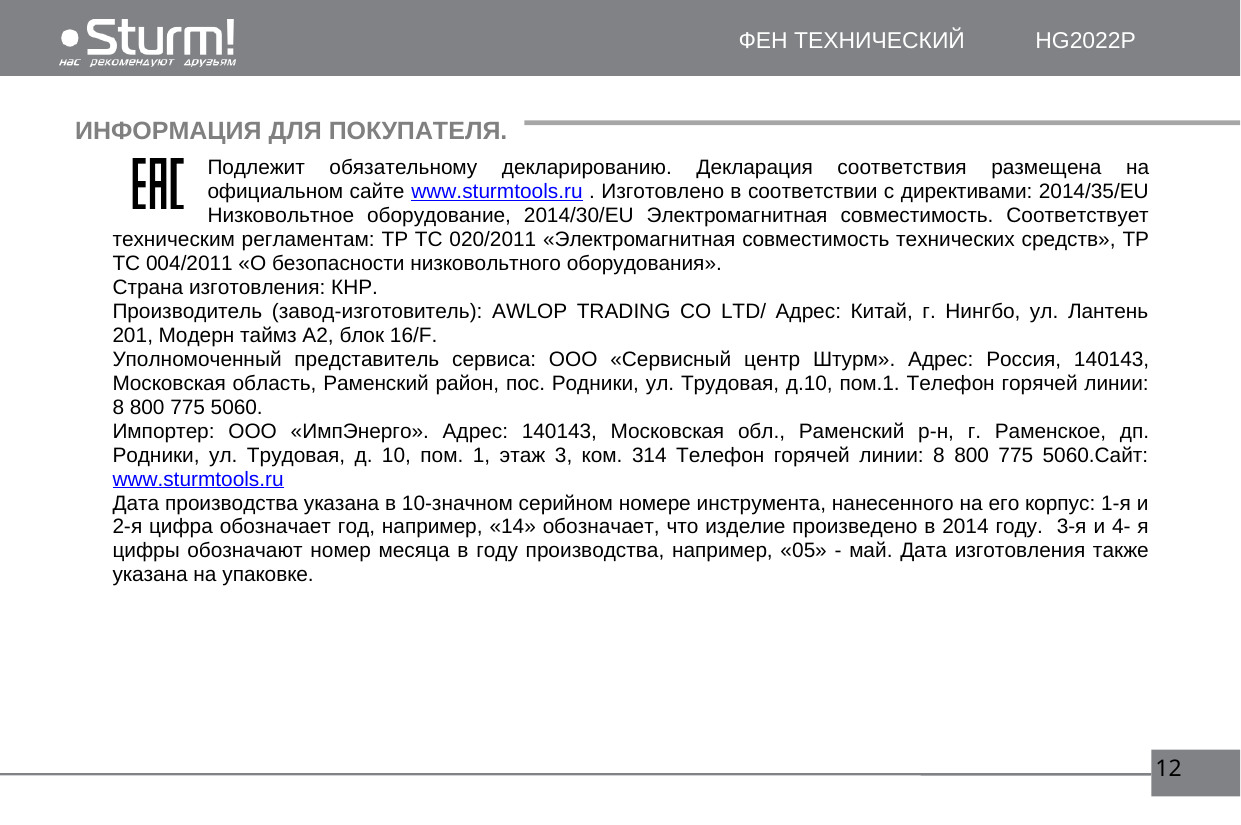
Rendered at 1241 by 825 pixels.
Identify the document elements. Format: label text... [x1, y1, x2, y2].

text Страна изготовления: КНР. [112, 275, 1150, 299]
text Дата производства указана в 10-значном серийном номере инструмента, нанесенного на его корпус: 1-я и 2-я цифра обозначает год, например, «14» обозначает, что изделие произведено в 2014 году. 3-я и 4- я цифры обозначают номер месяца в году производства, например, «05» - май. Дата изготовления также указана на упаковке. [112, 490, 1150, 586]
text Импортер: ООО «ИмпЭнерго». Адрес: 140143, Московская обл., Раменский р-н, г. Раменское, дп. Родники, ул. Трудовая, д. 10, пом. 1, этаж 3, ком. 314 Телефон горячей линии: 8 800 775 5060.Сайт: www.sturmtools.ru [112, 418, 1150, 490]
text Производитель (завод-изготовитель): AWLOP TRADING CO LTD/ Адрес: Китай, г. Нингбо, ул. Лантень 201, Модерн таймз А2, блок 16/F. [112, 299, 1150, 347]
picture [59, 19, 236, 67]
text ИНФОРМАЦИЯ ДЛЯ ПОКУПАТЕЛЯ. [75, 116, 1150, 144]
text Уполномоченный представитель сервиса: ООО «Сервисный центр Штурм». Адрес: Россия, 140143, Московская область, Раменский район, пос. Родники, ул. Трудовая, д.10, пом.1. Телефон горячей линии: 8 800 775 5060. [112, 347, 1150, 418]
text Подлежит обязательному декларированию. Декларация соответствия размещена на официальном сайте www.sturmtools.ru . Изготовлено в соответствии с директивами: 2014/35/EU Низковольтное оборудование, 2014/30/ЕU Электромагнитная совместимость. Соответствует техническим регламентам: ТР ТС 020/2011 «Электромагнитная совместимость технических средств», ТР ТС 004/2011 «О безопасности низковольтного оборудования». [112, 155, 1150, 275]
